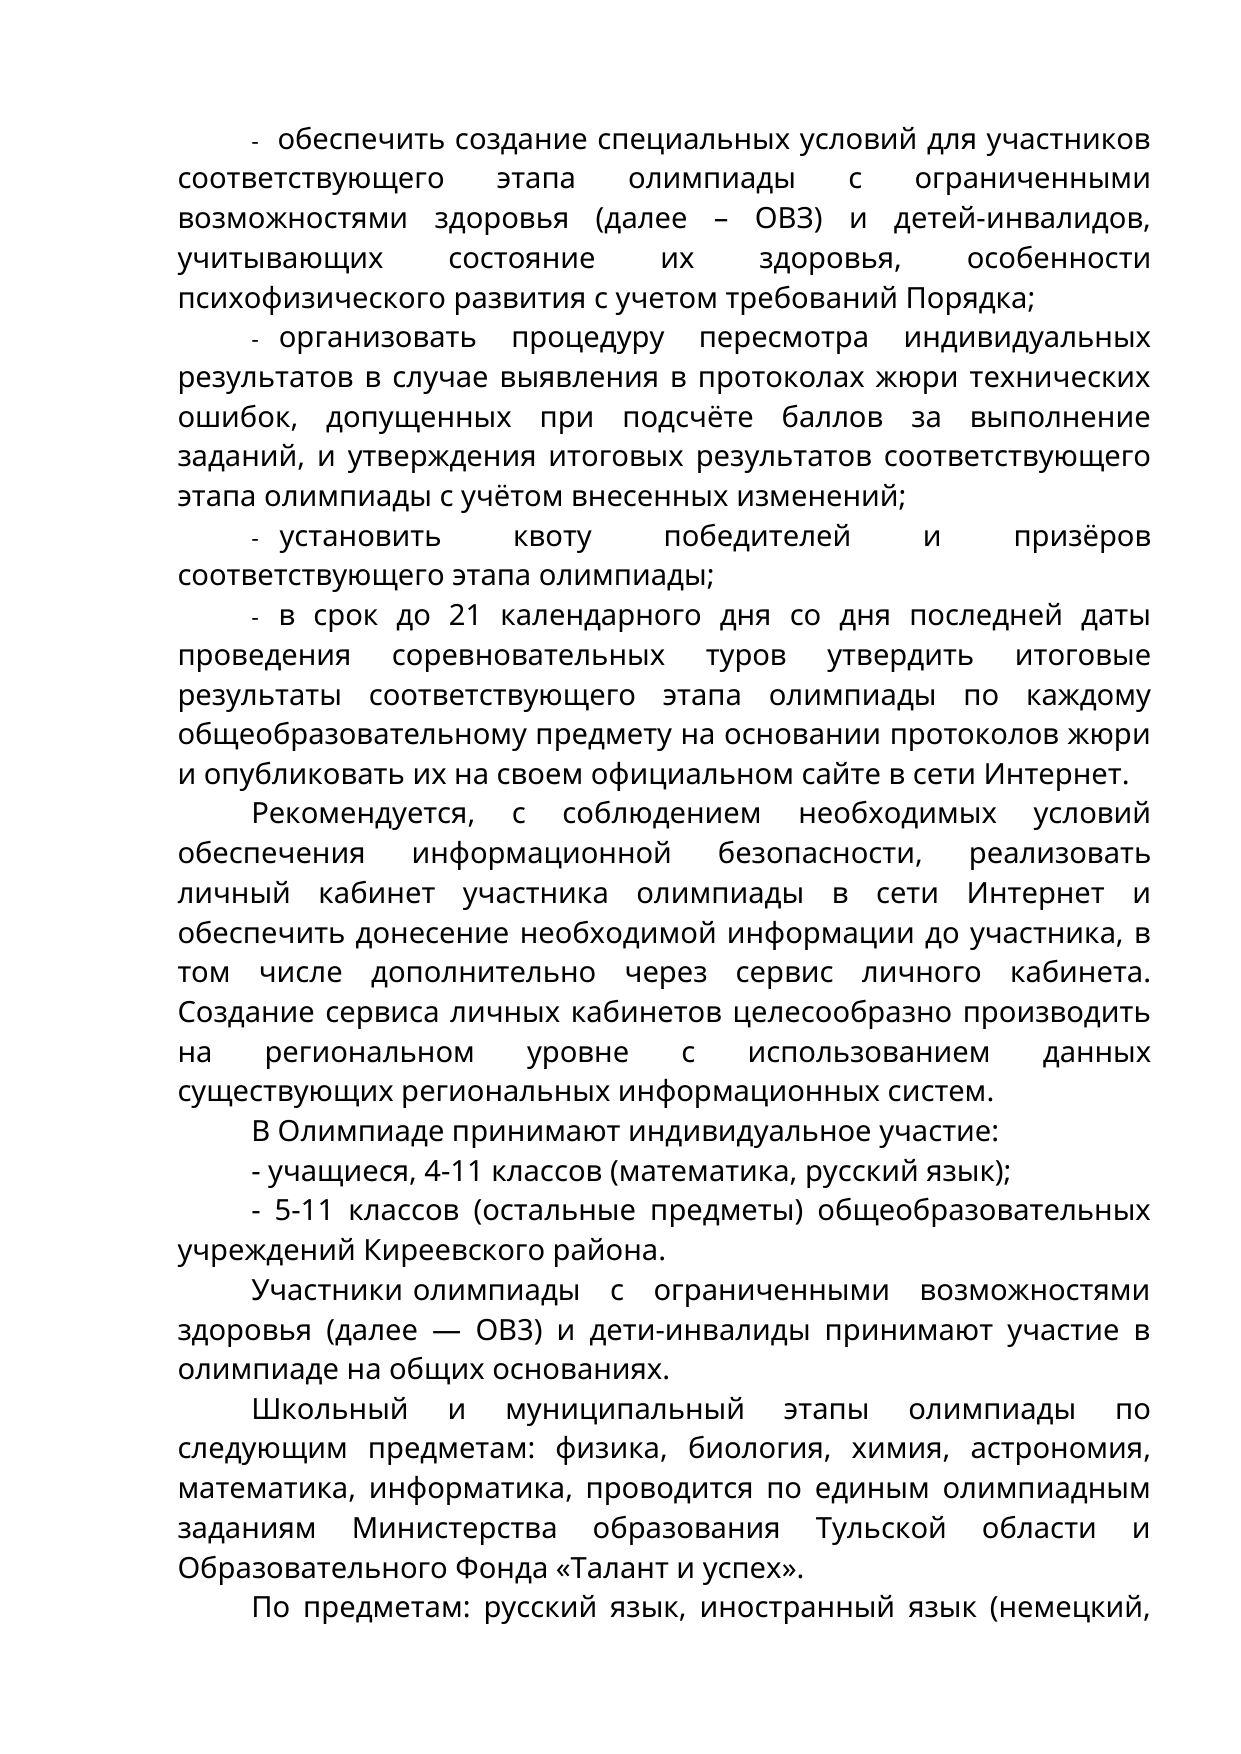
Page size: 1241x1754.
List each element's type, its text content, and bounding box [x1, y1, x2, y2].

list в срок до 21 календарного дня со дня последней даты проведения соревновательных туров утвердить итоговые результаты соответствующего этапа олимпиады по каждому общеобразовательному предмету на основании протоколов жюри и опубликовать их на своем официальном сайте в сети Интернет. [177, 594, 1152, 793]
list организовать процедуру пересмотра индивидуальных результатов в случае выявления в протоколах жюри технических ошибок, допущенных при подсчёте баллов за выполнение заданий, и утверждения итоговых результатов соответствующего этапа олимпиады с учётом внесенных изменений; [177, 317, 1152, 515]
text - учащиеся, 4-11 классов (математика, русский язык); [177, 1150, 1152, 1190]
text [177, 1587, 1152, 1626]
text В Олимпиаде принимают индивидуальное участие: [177, 1110, 1152, 1150]
list установить квоту победителей и призёров соответствующего этапа олимпиады; [177, 515, 1152, 594]
list обеспечить создание специальных условий для участников соответствующего этапа олимпиады с ограниченными возможностями здоровья (далее – ОВЗ) и детей-инвалидов, учитывающих состояние их здоровья, особенности психофизического развития с учетом требований Порядка; [177, 118, 1152, 317]
text Школьный и муниципальный этапы олимпиады по следующим предметам: физика, биология, химия, астрономия, математика, информатика, проводится по единым олимпиадным заданиям Министерства образования Тульской области и Образовательного Фонда «Талант и успех». [177, 1388, 1152, 1587]
text Рекомендуется, с соблюдением необходимых условий обеспечения информационной безопасности, реализовать личный кабинет участника олимпиады в сети Интернет и обеспечить донесение необходимой информации до участника, в том числе дополнительно через сервис личного кабинета. Создание сервиса личных кабинетов целесообразно производить на региональном уровне с использованием данных существующих региональных информационных систем. [177, 793, 1152, 1110]
text Участники олимпиады с ограниченными возможностями здоровья (далее — OB3) и дети-инвалиды принимают участие в олимпиаде на общих основаниях. [177, 1269, 1152, 1388]
text - 5-11 классов (остальные предметы) общеобразовательных учреждений Киреевского района. [177, 1190, 1152, 1269]
